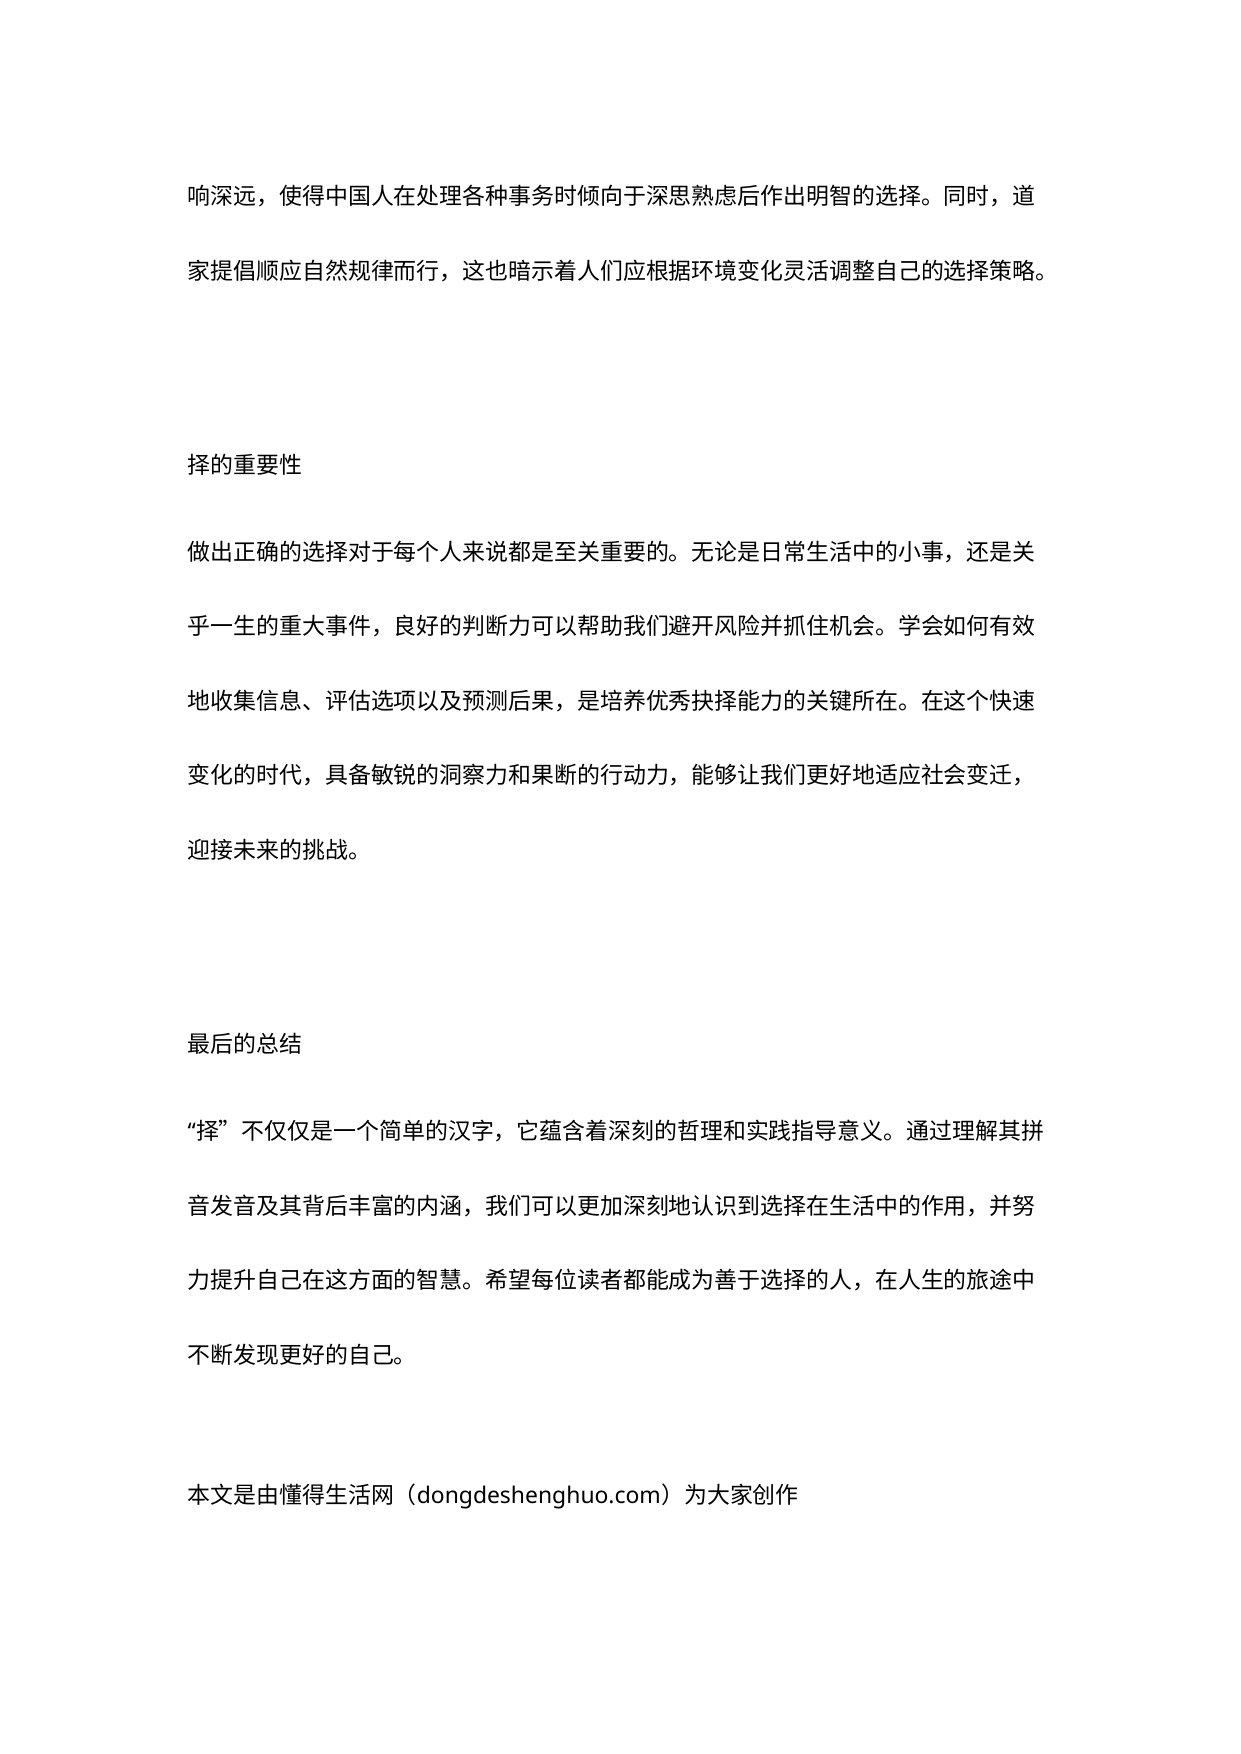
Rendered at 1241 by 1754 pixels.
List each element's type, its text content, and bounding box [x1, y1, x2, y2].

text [187, 162, 1053, 302]
text “择”不仅仅是一个简单的汉字，它蕴含着深刻的哲理和实践指导意义。通过理解其拼音发音及其背后丰富的内涵，我们可以更加深刻地认识到选择在生活中的作用，并努力提升自己在这方面的智慧。希望每位读者都能成为善于选择的人，在人生的旅途中不断发现更好的自己。 [187, 1097, 1053, 1386]
text 做出正确的选择对于每个人来说都是至关重要的。无论是日常生活中的小事，还是关乎一生的重大事件，良好的判断力可以帮助我们避开风险并抓住机会。学会如何有效地收集信息、评估选项以及预测后果，是培养优秀抉择能力的关键所在。在这个快速变化的时代，具备敏锐的洞察力和果断的行动力，能够让我们更好地适应社会变迁，迎接未来的挑战。 [187, 517, 1053, 881]
text 最后的总结 [187, 1011, 1053, 1076]
text 择的重要性 [187, 431, 1053, 496]
text 本文是由懂得生活网（dongdeshenghuo.com）为大家创作 [187, 1462, 1053, 1527]
